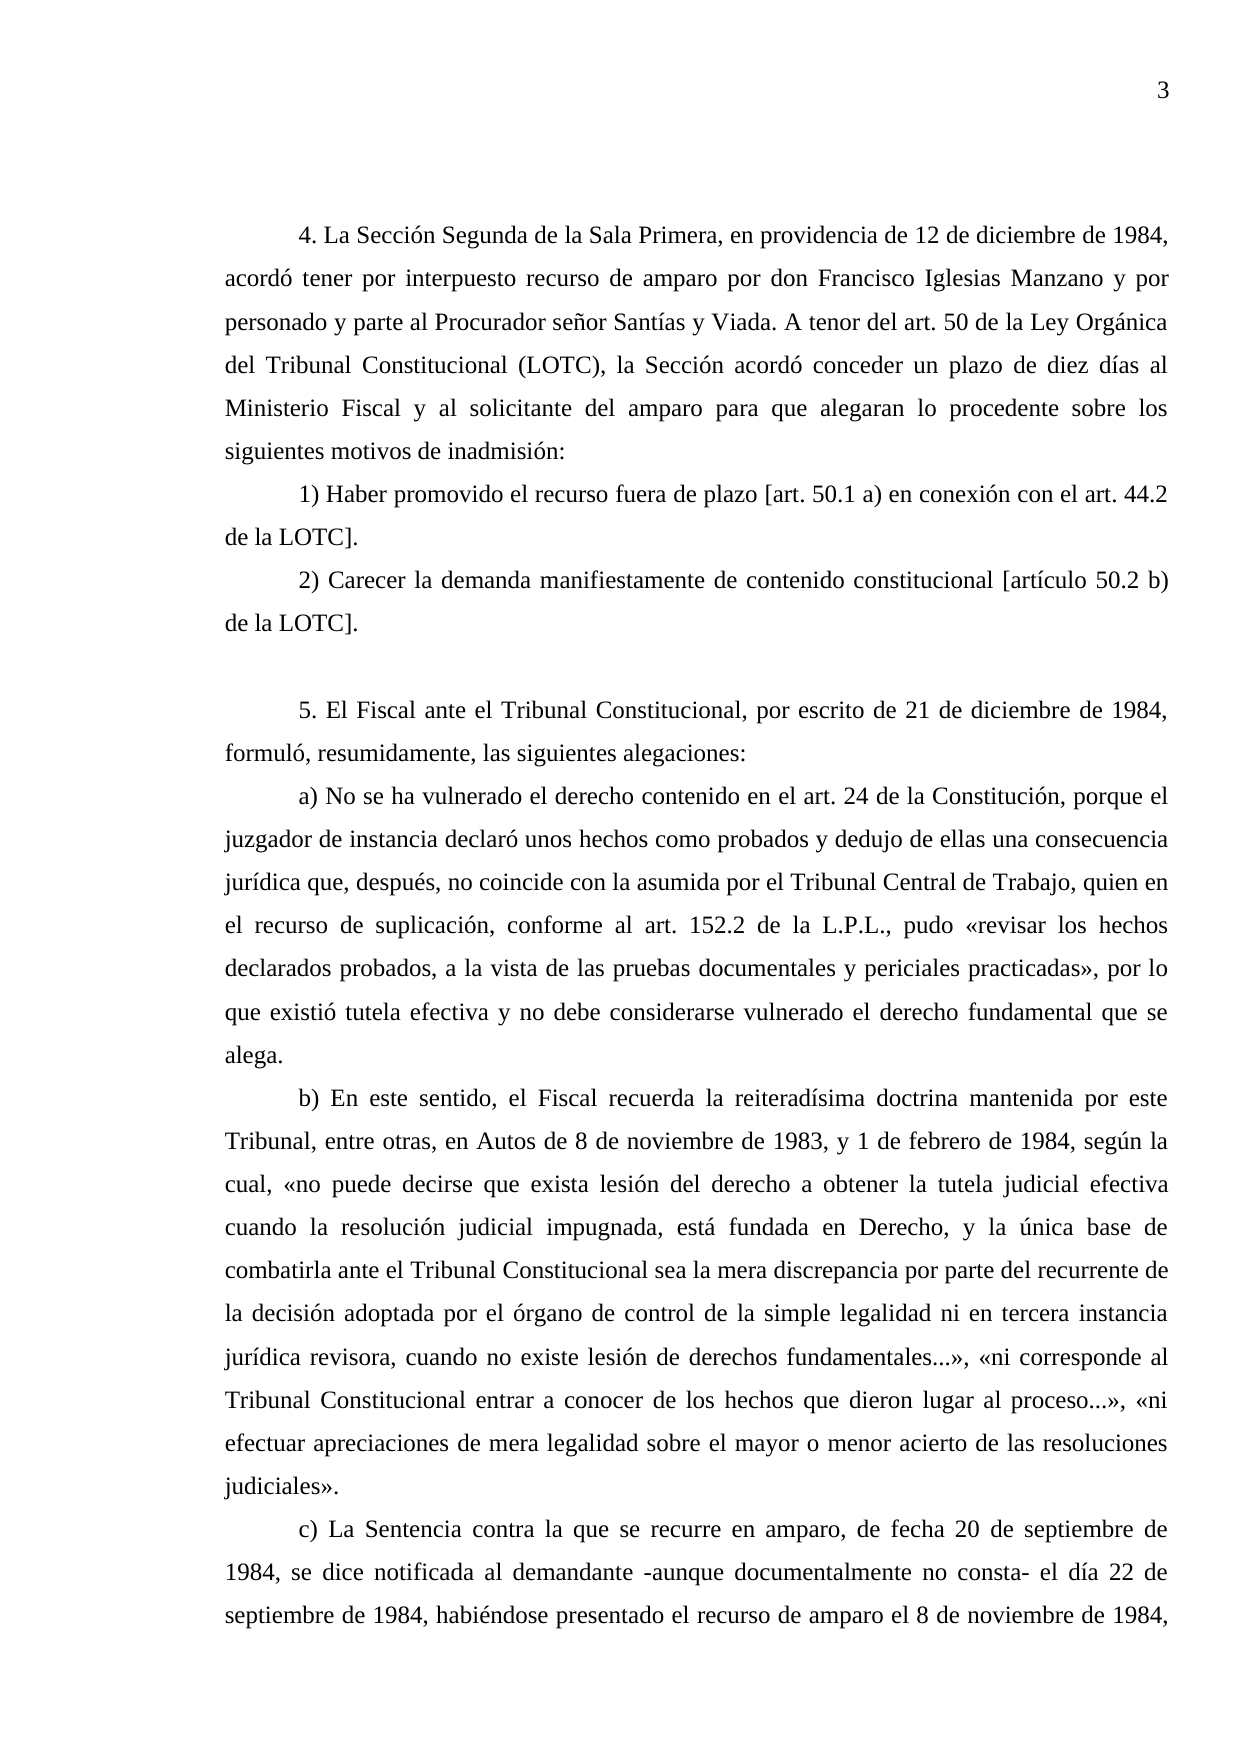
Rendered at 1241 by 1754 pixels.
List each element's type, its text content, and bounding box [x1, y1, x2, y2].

text b) En este sentido, el Fiscal recuerda la reiteradísima doctrina mantenida por este Tribunal, entre otras, en Autos de 8 de noviembre de 1983, y 1 de febrero de 1984, según la cual, «no puede decirse que exista lesión del derecho a obtener la tutela judicial efectiva cuando la resolución judicial impugnada, está fundada en Derecho, y la única base de combatirla ante el Tribunal Constitucional sea la mera discrepancia por parte del recurrente de la decisión adoptada por el órgano de control de la simple legalidad ni en tercera instancia jurídica revisora, cuando no existe lesión de derechos fundamentales...», «ni corresponde al Tribunal Constitucional entrar a conocer de los hechos que dieron lugar al proceso...», «ni efectuar apreciaciones de mera legalidad sobre el mayor o menor acierto de las resoluciones judiciales». [224, 1083, 1169, 1500]
text 1) Haber promovido el recurso fuera de plazo [art. 50.1 a) en conexión con el art. 44.2 de la LOTC]. [224, 479, 1169, 551]
text 4. La Sección Segunda de la Sala Primera, en providencia de 12 de diciembre de 1984, acordó tener por interpuesto recurso de amparo por don Francisco Iglesias Manzano y por personado y parte al Procurador señor Santías y Viada. A tenor del art. 50 de la Ley Orgánica del Tribunal Constitucional (LOTC), la Sección acordó conceder un plazo de diez días al Ministerio Fiscal y al solicitante del amparo para que alegaran lo procedente sobre los siguientes motivos de inadmisión: [224, 220, 1169, 465]
text a) No se ha vulnerado el derecho contenido en el art. 24 de la Constitución, porque el juzgador de instancia declaró unos hechos como probados y dedujo de ellas una consecuencia jurídica que, después, no coincide con la asumida por el Tribunal Central de Trabajo, quien en el recurso de suplicación, conforme al art. 152.2 de la L.P.L., pudo «revisar los hechos declarados probados, a la vista de las pruebas documentales y periciales practicadas», por lo que existió tutela efectiva y no debe considerarse vulnerado el derecho fundamental que se alega. [224, 781, 1169, 1068]
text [224, 1514, 1169, 1629]
text 5. El Fiscal ante el Tribunal Constitucional, por escrito de 21 de diciembre de 1984, formuló, resumidamente, las siguientes alegaciones: [224, 695, 1169, 767]
text 2) Carecer la demanda manifiestamente de contenido constitucional [artículo 50.2 b) de la LOTC]. [224, 565, 1169, 637]
